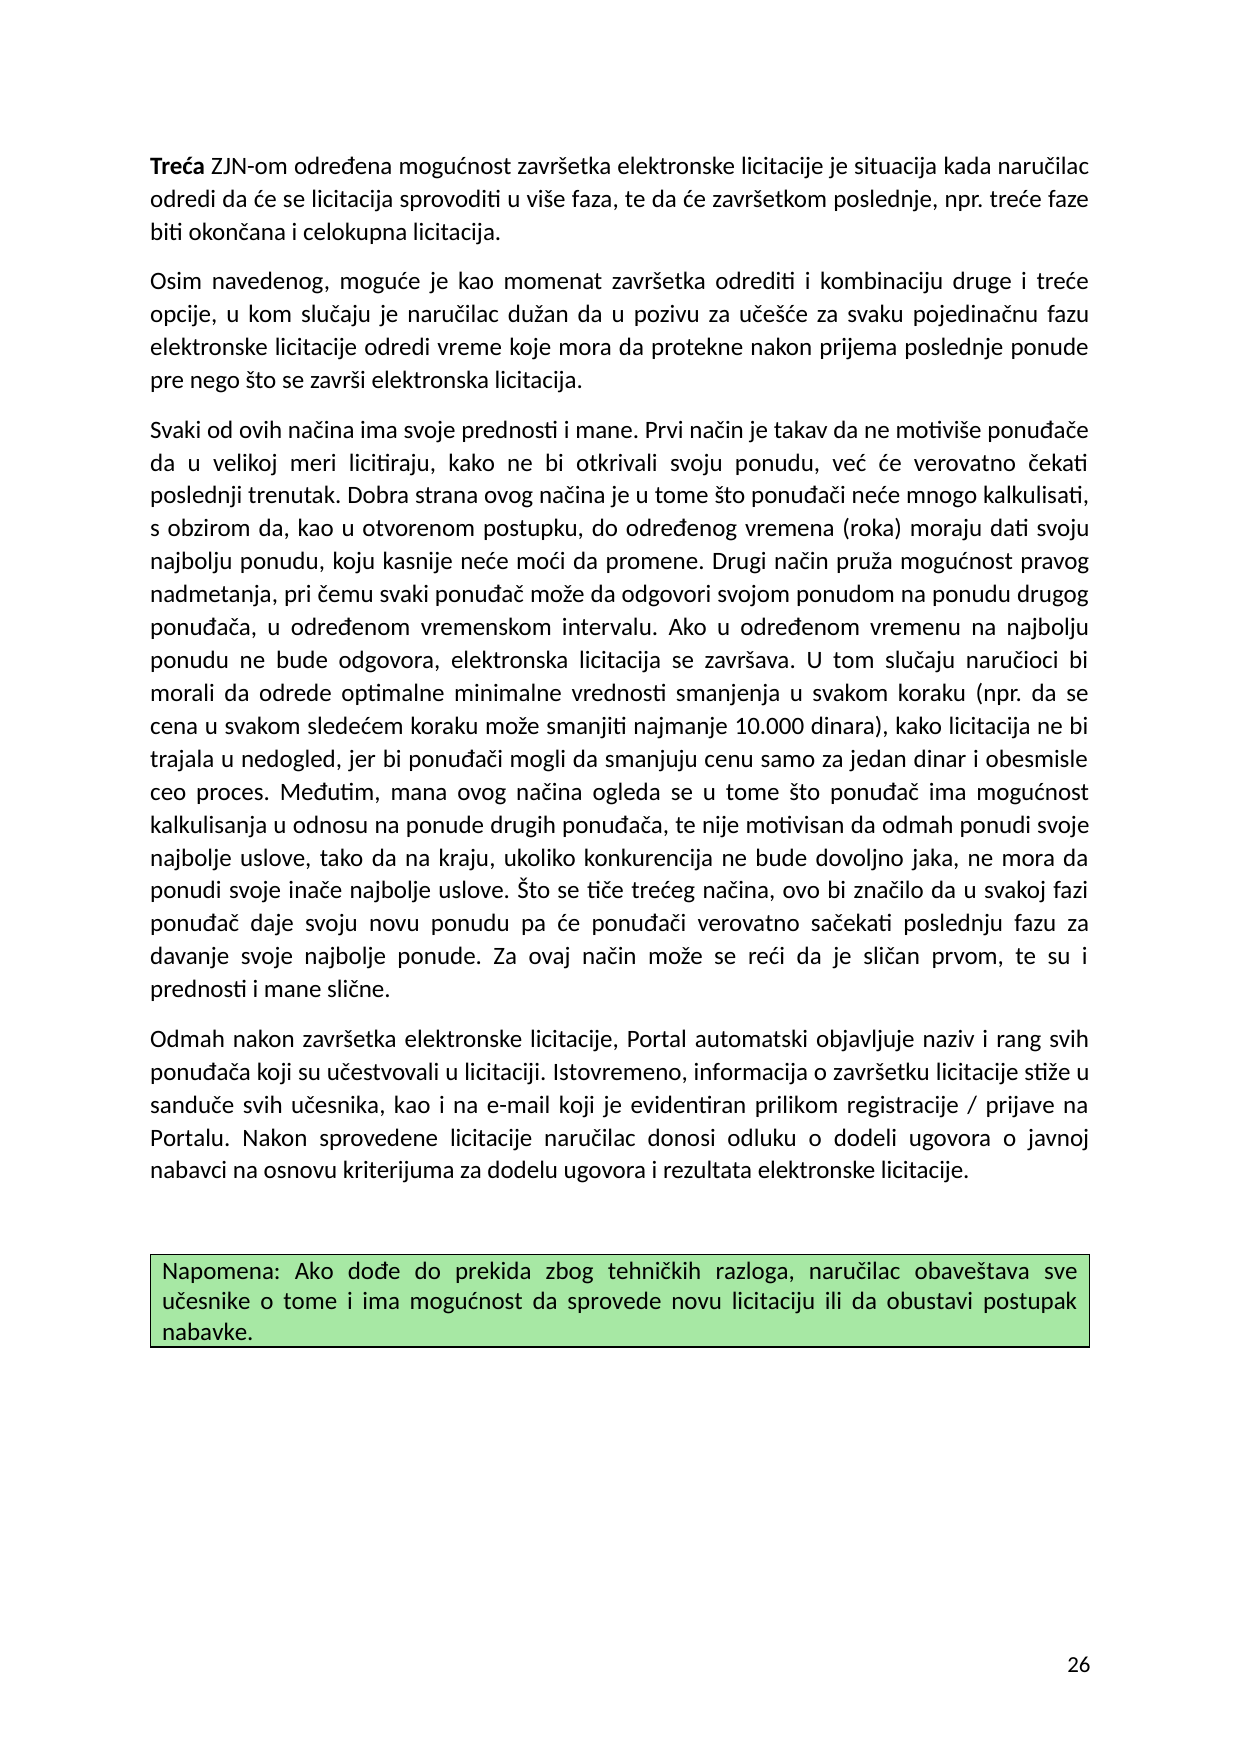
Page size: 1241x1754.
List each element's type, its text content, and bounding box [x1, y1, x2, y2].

text Odmah nakon završetka elektronske licitacije, Portal automatski objavljuje naziv i rang svih ponuđača koji su učestvovali u licitaciji. Istovremeno, informacija o završetku licitacije stiže u sanduče svih učesnika, kao i na e-mail koji je evidentiran prilikom registracije / prijave na Portalu. Nakon sprovedene licitacije naručilac donosi odluku o dodeli ugovora o javnoj nabavci na osnovu kriterijuma za dodelu ugovora i rezultata elektronske licitacije. [150, 1023, 1090, 1185]
text Treća ZJN-om određena mogućnost završetka elektronske licitacije je situacija kada naručilac odredi da će se licitacija sprovoditi u više faza, te da će završetkom poslednje, npr. treće faze biti okončana i celokupna licitacija. [150, 150, 1090, 246]
text Osim navedenog, moguće je kao momenat završetka odrediti i kombinaciju druge i treće opcije, u kom slučaju je naručilac dužan da u pozivu za učešće za svaku pojedinačnu fazu elektronske licitacije odredi vreme koje mora da protekne nakon prijema poslednje ponude pre nego što se završi elektronska licitacija. [150, 265, 1090, 395]
text Svaki od ovih načina ima svoje prednosti i mane. Prvi način je takav da ne motiviše ponuđače da u velikoj meri licitiraju, kako ne bi otkrivali svoju ponudu, već će verovatno čekati poslednji trenutak. Dobra strana ovog načina je u tome što ponuđači neće mnogo kalkulisati, s obzirom da, kao u otvorenom postupku, do određenog vremena (roka) moraju dati svoju najbolјu ponudu, koju kasnije neće moći da promene. Drugi način pruža mogućnost pravog nadmetanja, pri čemu svaki ponuđač može da odgovori svojom ponudom na ponudu drugog ponuđača, u određenom vremenskom intervalu. Ako u određenom vremenu na najbolјu ponudu ne bude odgovora, elektronska licitacija se završava. U tom slučaju naručioci bi morali da odrede optimalne minimalne vrednosti smanjenja u svakom koraku (npr. da se cena u svakom sledećem koraku može smanjiti najmanje 10.000 dinara), kako licitacija ne bi trajala u nedogled, jer bi ponuđači mogli da smanjuju cenu samo za jedan dinar i obesmisle ceo proces. Međutim, mana ovog načina ogleda se u tome što ponuđač ima mogućnost kalkulisanja u odnosu na ponude drugih ponuđača, te nije motivisan da odmah ponudi svoje najbolјe uslove, tako da na kraju, ukoliko konkurencija ne bude dovolјno jaka, ne mora da ponudi svoje inače najbolјe uslove. Što se tiče trećeg načina, ovo bi značilo da u svakoj fazi ponuđač daje svoju novu ponudu pa će ponuđači verovatno sačekati poslednju fazu za davanje svoje najbolјe ponude. Za ovaj način može se reći da je sličan prvom, te su i prednosti i mane slične. [150, 414, 1090, 1004]
table_header Napomena: Ako dođe do prekida zbog tehničkih razloga, naručilac obaveštava sve učesnike o tome i ima mogućnost da sprovede novu licitaciju ili da obustavi postupak nabavke. [151, 1255, 1089, 1346]
